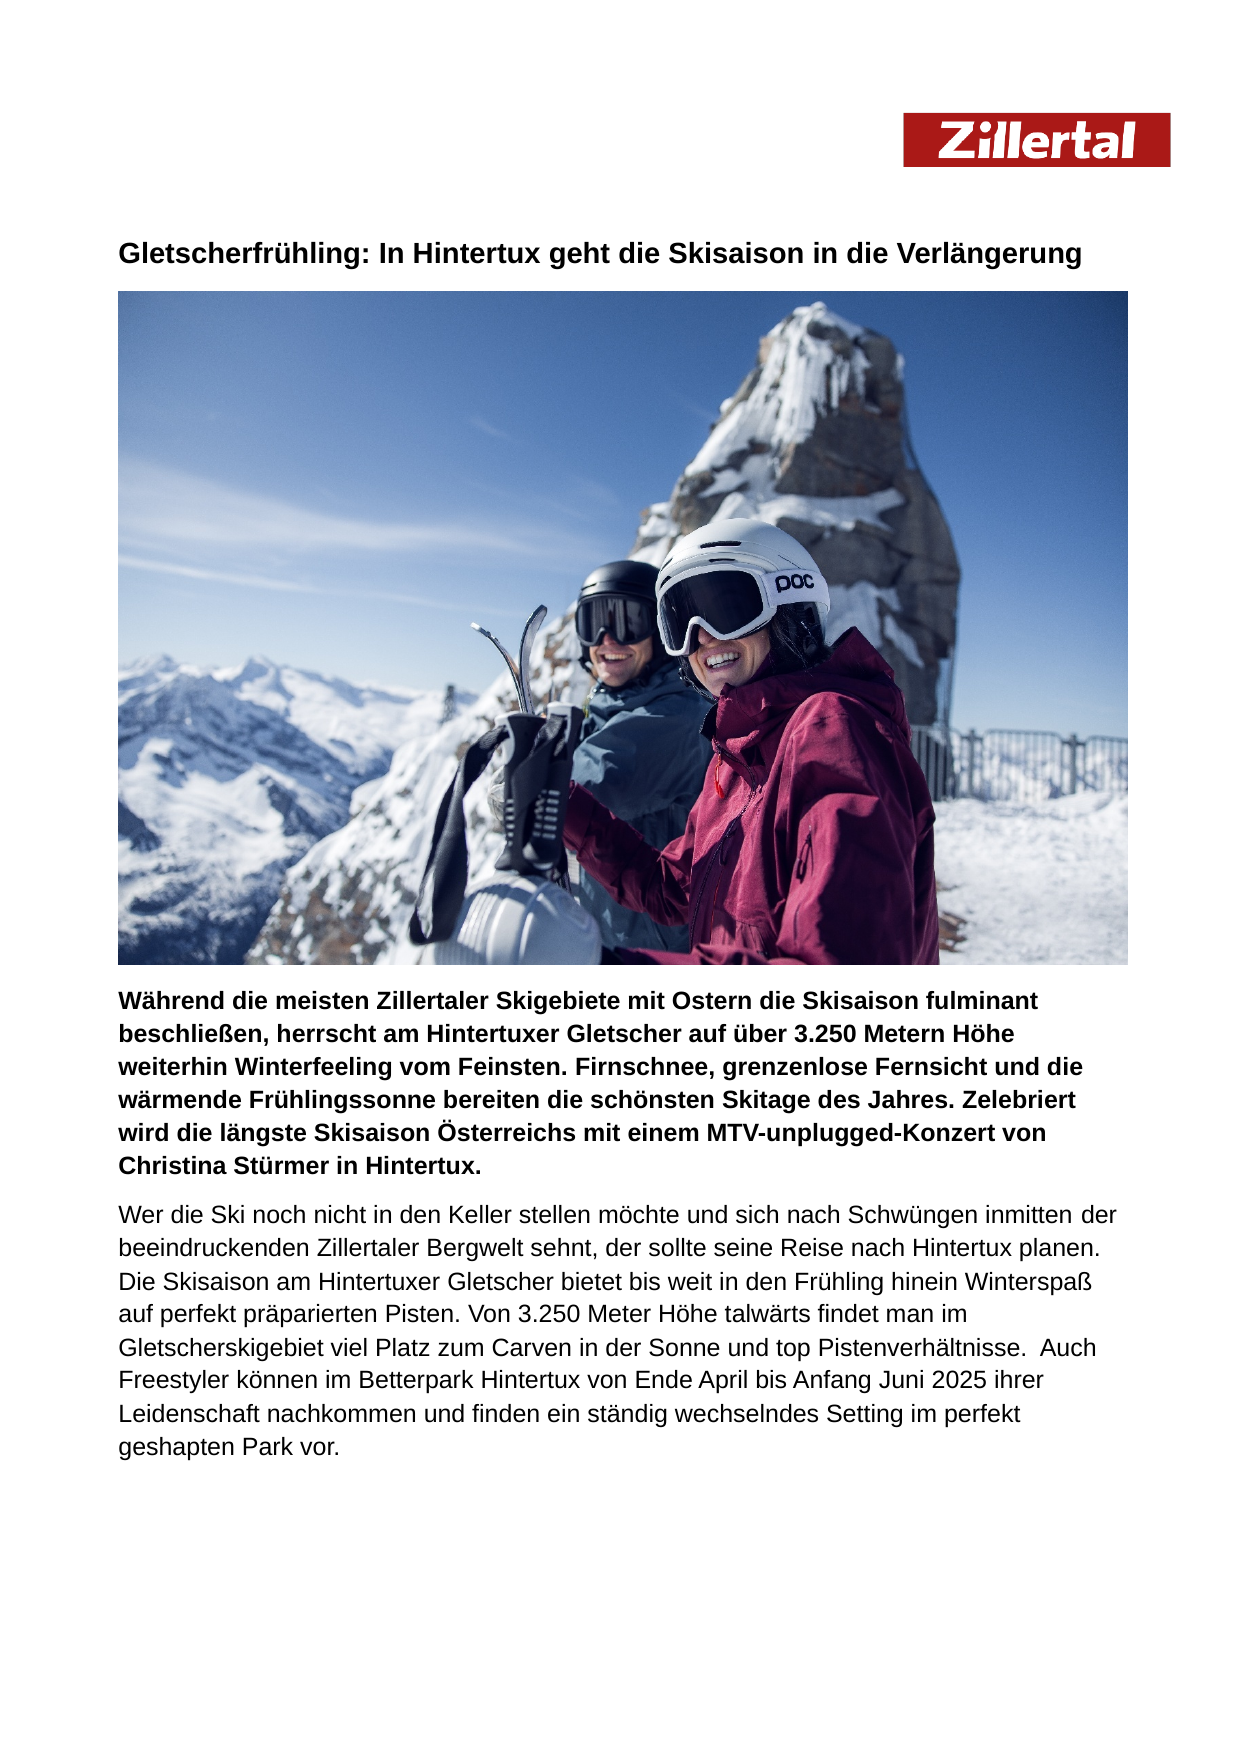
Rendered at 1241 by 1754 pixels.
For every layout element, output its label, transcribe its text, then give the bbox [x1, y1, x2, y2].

text Während die meisten Zillertaler Skigebiete mit Ostern die Skisaison fulminant beschließen, herrscht am Hintertuxer Gletscher auf über 3.250 Metern Höhe weiterhin Winterfeeling vom Feinsten. Firnschnee, grenzenlose Fernsicht und die wärmende Frühlingssonne bereiten die schönsten Skitage des Jahres. Zelebriert wird die längste Skisaison Österreichs mit einem MTV-unplugged-Konzert von Christina Stürmer in Hintertux. [118, 986, 1128, 1179]
text Gletscherfrühling: In Hintertux geht die Skisaison in die Verlängerung [118, 236, 1128, 270]
text Wer die Ski noch nicht in den Keller stellen möchte und sich nach Schwüngen inmitten der beeindruckenden Zillertaler Bergwelt sehnt, der sollte seine Reise nach Hintertux planen. Die Skisaison am Hintertuxer Gletscher bietet bis weit in den Frühling hinein Winterspaß auf perfekt präparierten Pisten. Von 3.250 Meter Höhe talwärts findet man im Gletscherskigebiet viel Platz zum Carven in der Sonne und top Pistenverhältnisse. Auch Freestyler können im Betterpark Hintertux von Ende April bis Anfang Juni 2025 ihrer Leidenschaft nachkommen und finden ein ständig wechselndes Setting im perfekt geshapten Park vor. [118, 1200, 1128, 1460]
picture [0, 0, 1241, 237]
picture [118, 291, 1128, 965]
